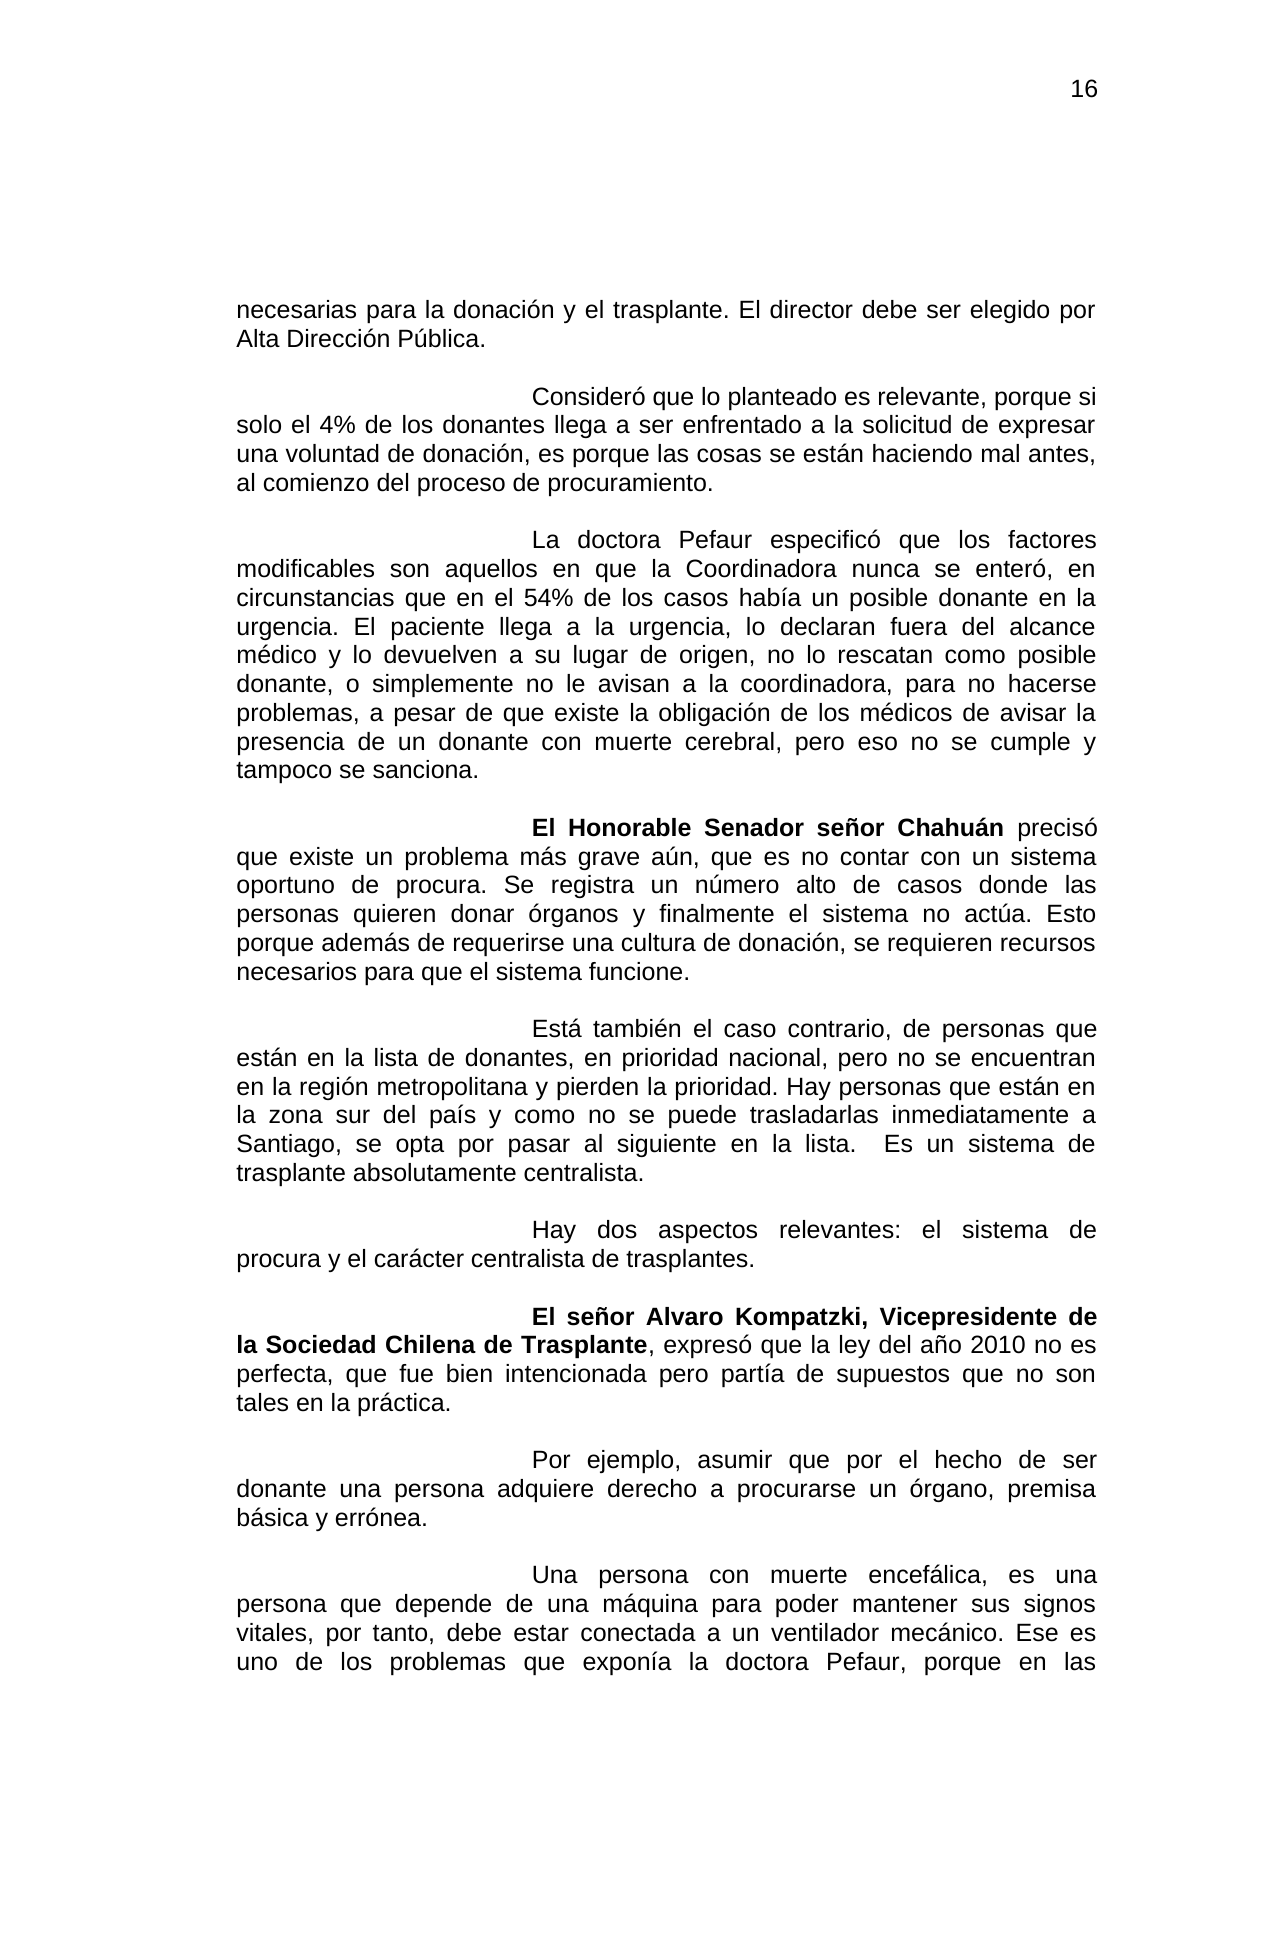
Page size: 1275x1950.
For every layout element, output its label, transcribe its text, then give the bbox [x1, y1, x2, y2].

text La doctora Pefaur especificó que los factores modificables son aquellos en que la Coordinadora nunca se enteró, en circunstancias que en el 54% de los casos había un posible donante en la urgencia. El paciente llega a la urgencia, lo declaran fuera del alcance médico y lo devuelven a su lugar de origen, no lo rescatan como posible donante, o simplemente no le avisan a la coordinadora, para no hacerse problemas, a pesar de que existe la obligación de los médicos de avisar la presencia de un donante con muerte cerebral, pero eso no se cumple y tampoco se sanciona. [236, 525, 1098, 784]
text El Honorable Senador señor Chahuán precisó que existe un problema más grave aún, que es no contar con un sistema oportuno de procura. Se registra un número alto de casos donde las personas quieren donar órganos y finalmente el sistema no actúa. Esto porque además de requerirse una cultura de donación, se requieren recursos necesarios para que el sistema funcione. [236, 813, 1098, 985]
text El señor Alvaro Kompatzki, Vicepresidente de la Sociedad Chilena de Trasplante, expresó que la ley del año 2010 no es perfecta, que fue bien intencionada pero partía de supuestos que no son tales en la práctica. [236, 1302, 1098, 1417]
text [236, 295, 1098, 353]
text Hay dos aspectos relevantes: el sistema de procura y el carácter centralista de trasplantes. [236, 1215, 1098, 1273]
text Consideró que lo planteado es relevante, porque si solo el 4% de los donantes llega a ser enfrentado a la solicitud de expresar una voluntad de donación, es porque las cosas se están haciendo mal antes, al comienzo del proceso de procuramiento. [236, 382, 1098, 497]
text Está también el caso contrario, de personas que están en la lista de donantes, en prioridad nacional, pero no se encuentran en la región metropolitana y pierden la prioridad. Hay personas que están en la zona sur del país y como no se puede trasladarlas inmediatamente a Santiago, se opta por pasar al siguiente en la lista. Es un sistema de trasplante absolutamente centralista. [236, 1014, 1098, 1187]
text Por ejemplo, asumir que por el hecho de ser donante una persona adquiere derecho a procurarse un órgano, premisa básica y errónea. [236, 1445, 1098, 1532]
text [236, 1560, 1098, 1675]
